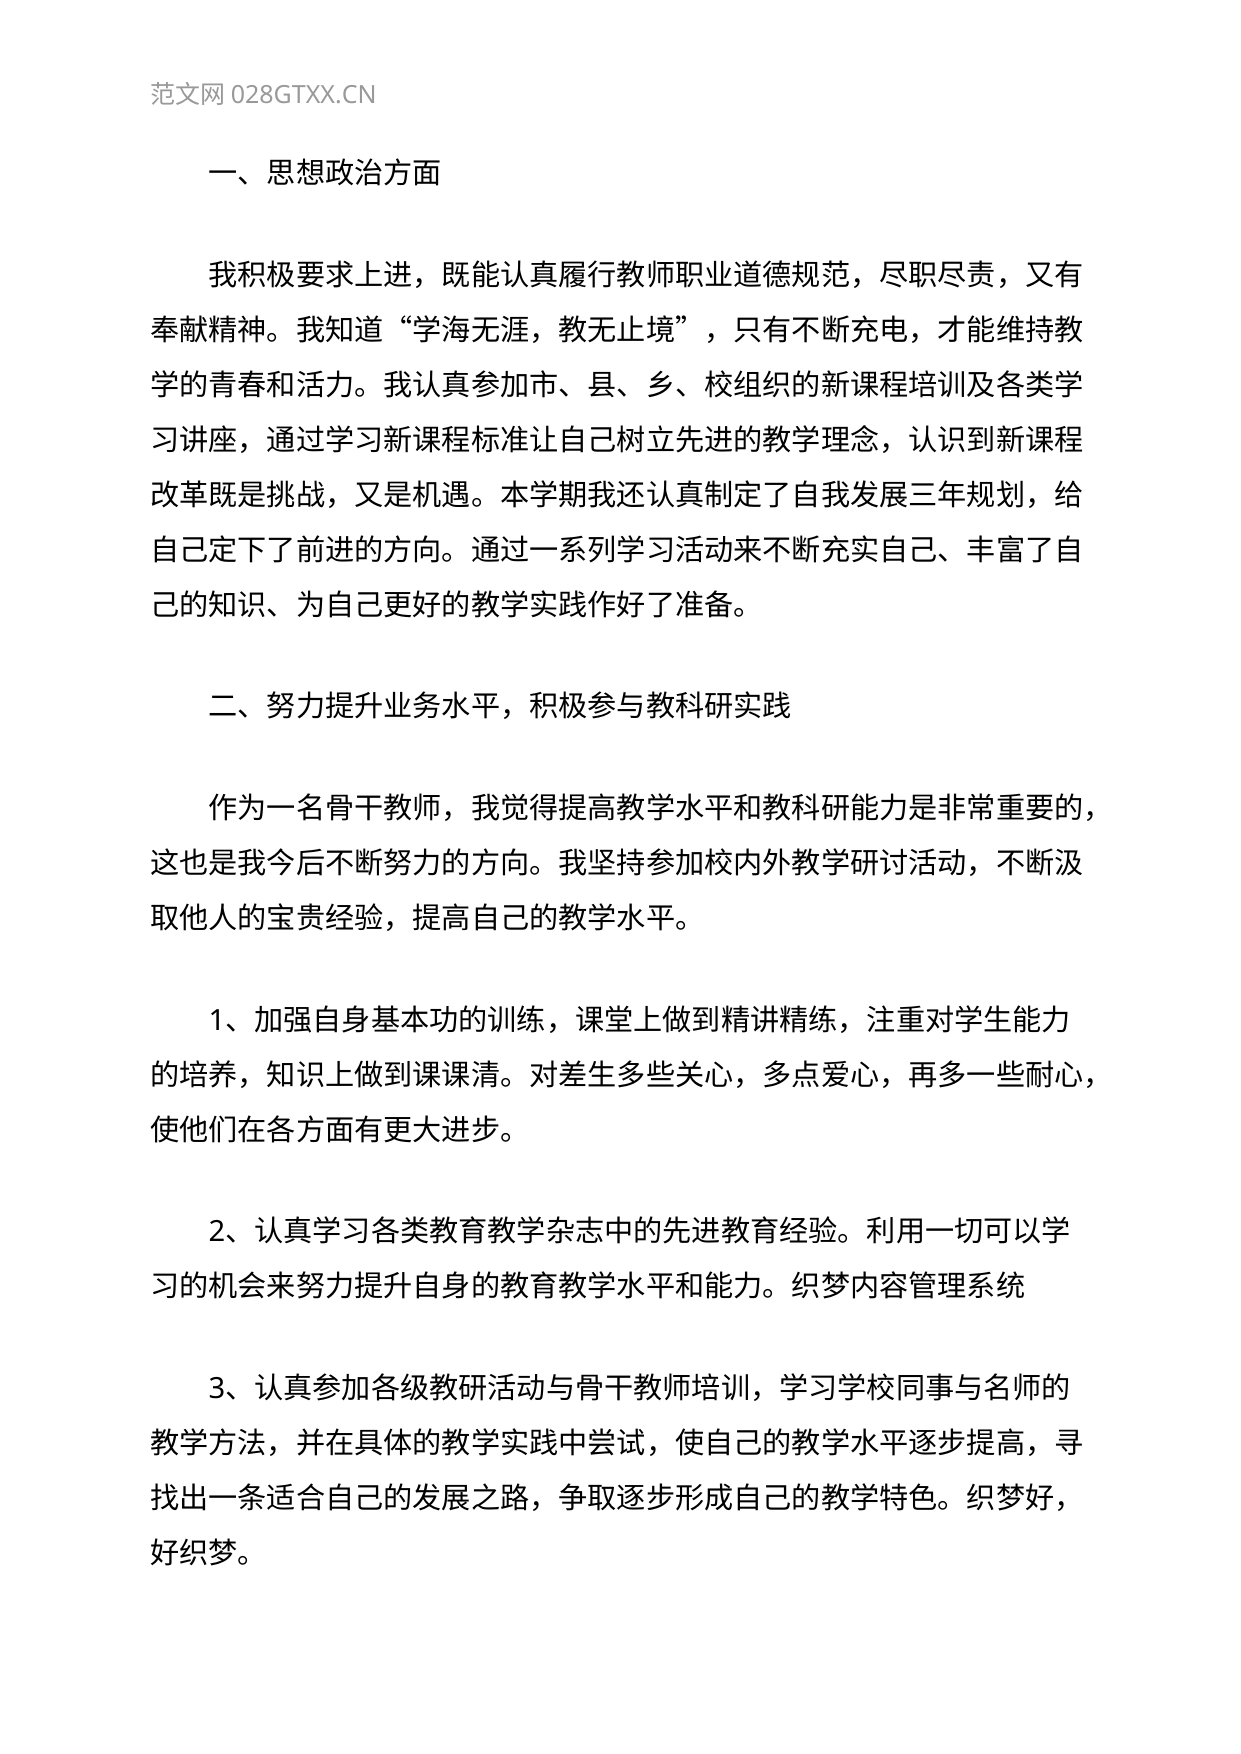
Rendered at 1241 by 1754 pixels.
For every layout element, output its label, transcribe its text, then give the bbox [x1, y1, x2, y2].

text 2、认真学习各类教育教学杂志中的先进教育经验。利用一切可以学习的机会来努力提升自身的教育教学水平和能力。织梦内容管理系统 [150, 1208, 1090, 1305]
text 1、加强自身基本功的训练，课堂上做到精讲精练，注重对学生能力的培养，知识上做到课课清。对差生多些关心，多点爱心，再多一些耐心，使他们在各方面有更大进步。 [150, 996, 1090, 1148]
text 我积极要求上进，既能认真履行教师职业道德规范，尽职尽责，又有奉献精神。我知道“学海无涯，教无止境”，只有不断充电，才能维持教学的青春和活力。我认真参加市、县、乡、校组织的新课程培训及各类学习讲座，通过学习新课程标准让自己树立先进的教学理念，认识到新课程改革既是挑战，又是机遇。本学期我还认真制定了自我发展三年规划，给自己定下了前进的方向。通过一系列学习活动来不断充实自己、丰富了自己的知识、为自己更好的教学实践作好了准备。 [150, 252, 1090, 623]
text 一、思想政治方面 [150, 150, 1090, 192]
text 作为一名骨干教师，我觉得提高教学水平和教科研能力是非常重要的，这也是我今后不断努力的方向。我坚持参加校内外教学研讨活动，不断汲取他人的宝贵经验，提高自己的教学水平。 [150, 785, 1090, 937]
text 二、努力提升业务水平，积极参与教科研实践 [150, 683, 1090, 725]
text 3、认真参加各级教研活动与骨干教师培训，学习学校同事与名师的教学方法，并在具体的教学实践中尝试，使自己的教学水平逐步提高，寻找出一条适合自己的发展之路，争取逐步形成自己的教学特色。织梦好，好织梦。 [150, 1365, 1090, 1572]
